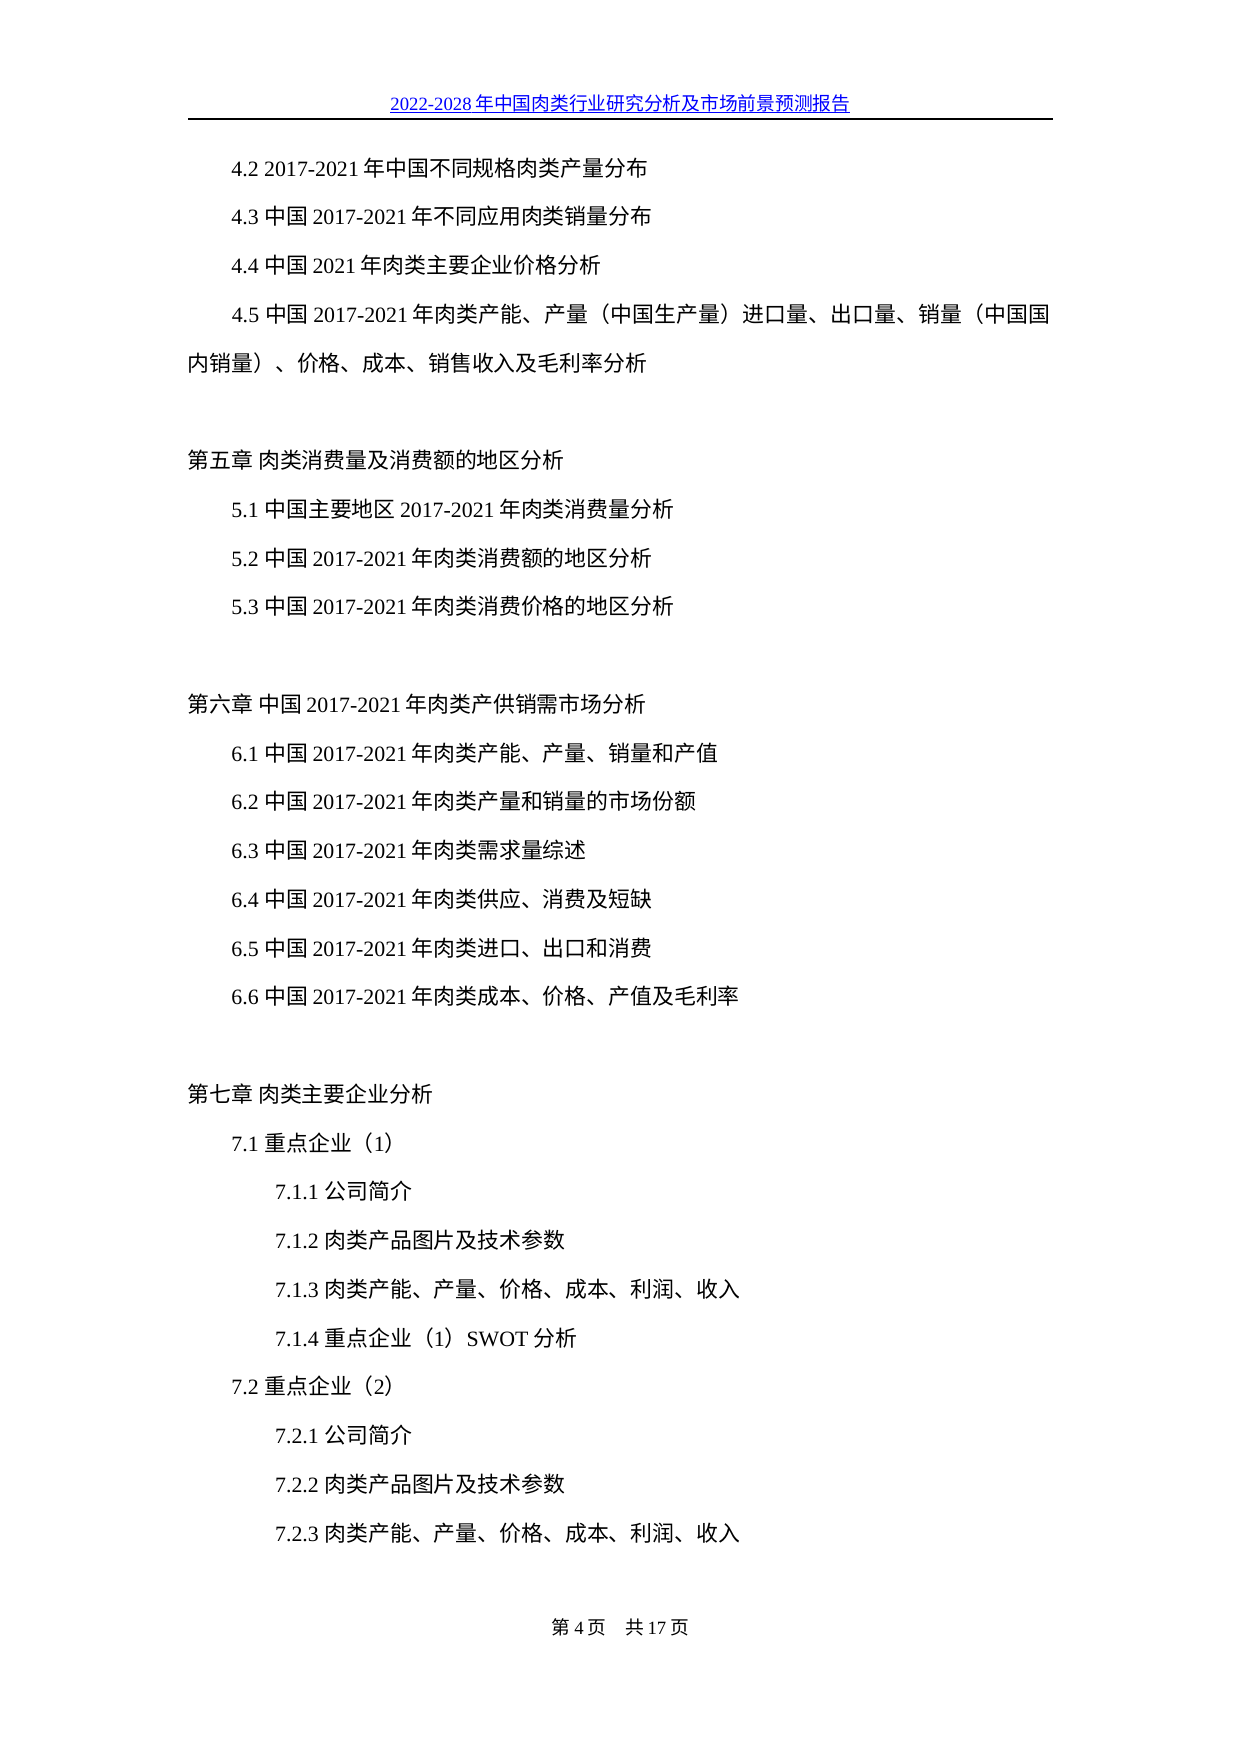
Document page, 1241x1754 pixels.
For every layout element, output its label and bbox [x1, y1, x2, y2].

text [187, 150, 1053, 1548]
